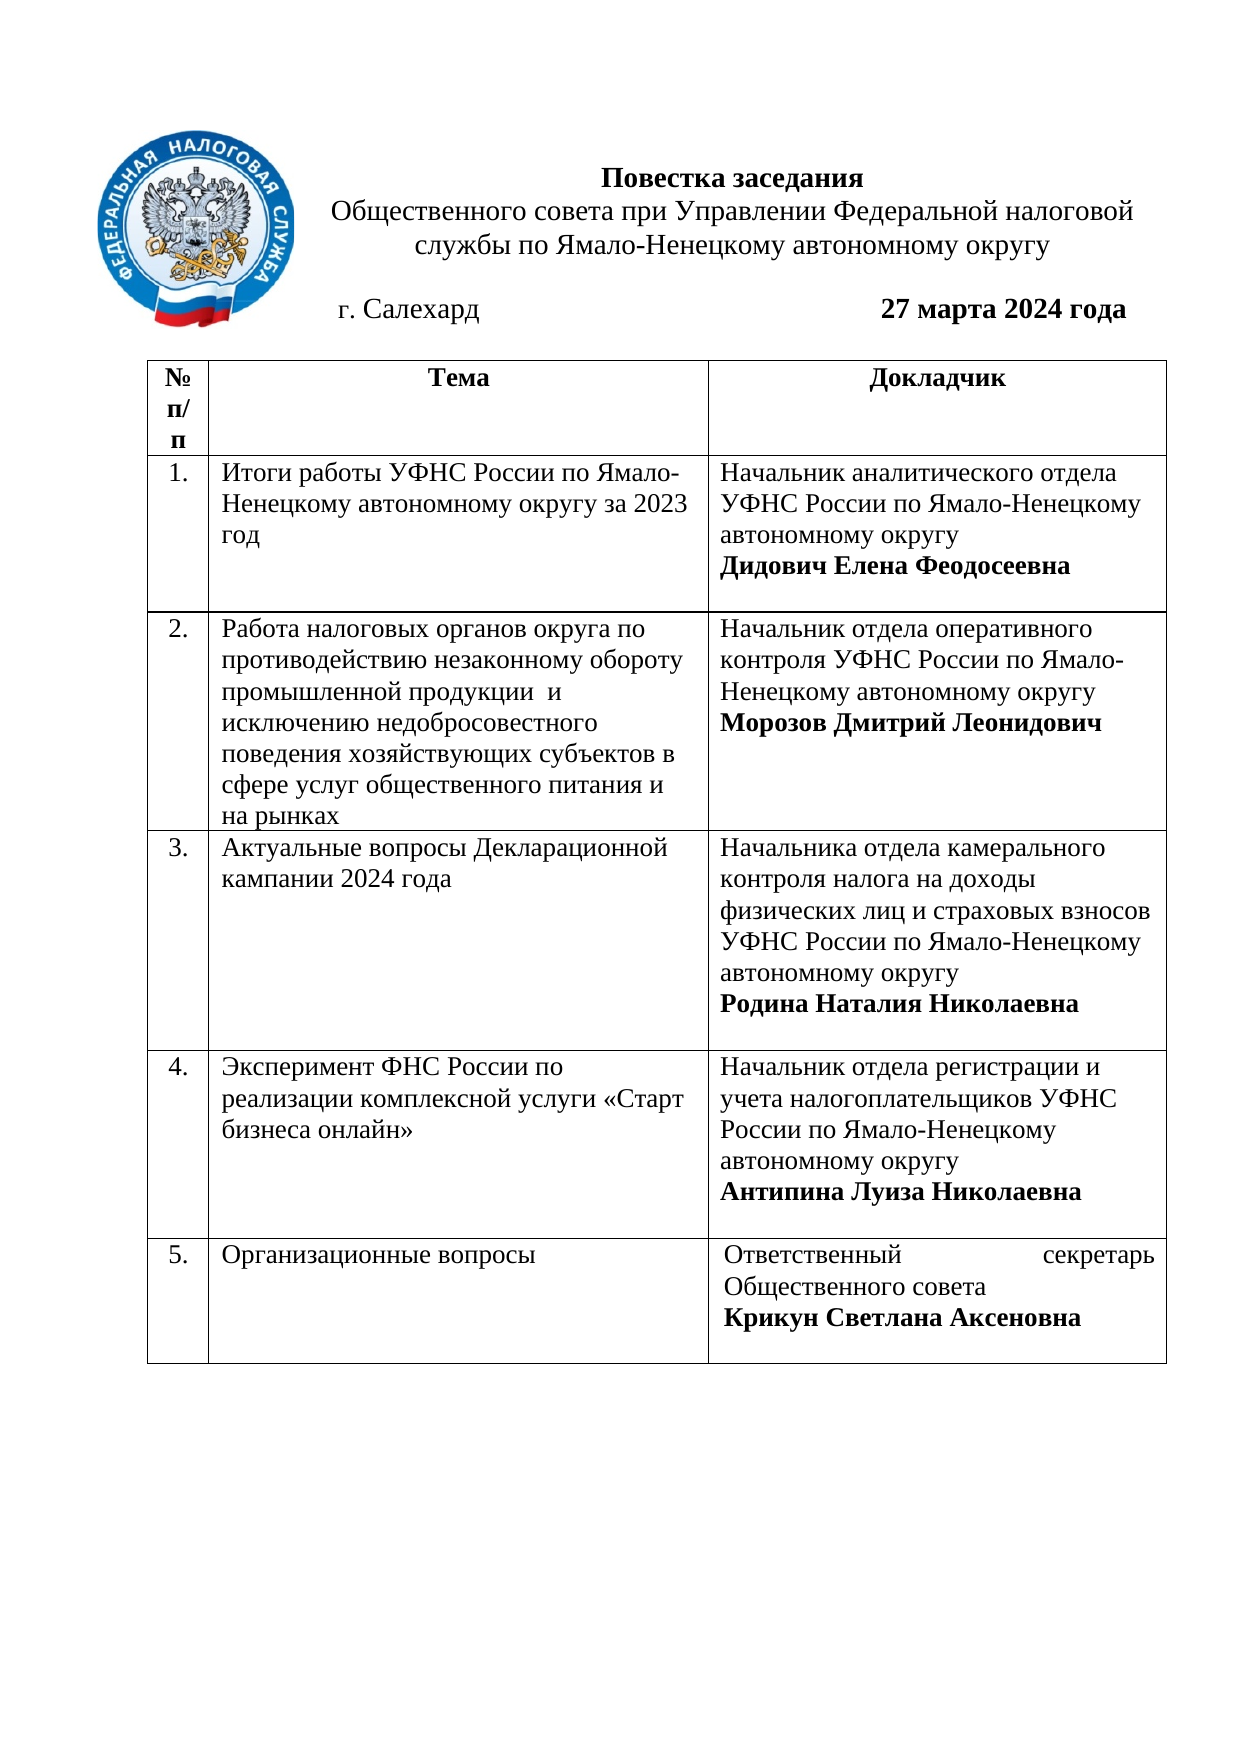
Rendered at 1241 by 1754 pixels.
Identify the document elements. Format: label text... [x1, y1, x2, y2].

table_cell Организационные вопросы [209, 1239, 708, 1363]
table_header Тема [209, 361, 708, 454]
text Общественного совета при Управлении Федеральной налоговой службы по Ямало-Ненецкому автономному округу [295, 193, 1152, 260]
table_cell Начальник аналитического отдела УФНС России по Ямало-Ненецкому автономному округу Дидович Елена Феодосеевна [709, 456, 1166, 611]
text Повестка заседания [295, 160, 1152, 193]
table_cell Ответственный секретарь Общественного совета Крикун Светлана Аксеновна [709, 1239, 1166, 1363]
table_cell Начальник отдела регистрации и учета налогоплательщиков УФНС России по Ямало-Ненецкому автономному округу Антипина Луиза Николаевна [709, 1051, 1166, 1237]
table_cell 4. [148, 1051, 208, 1237]
table_cell Начальника отдела камерального контроля налога на доходы физических лиц и страховых взносов УФНС России по Ямало-Ненецкому автономному округу Родина Наталия Николаевна [709, 831, 1166, 1049]
table_cell Эксперимент ФНС России по реализации комплексной услуги «Старт бизнеса онлайн» [209, 1051, 708, 1237]
table_cell Итоги работы УФНС России по Ямало-Ненецкому автономному округу за 2023 год [209, 456, 708, 611]
picture [97, 130, 295, 329]
table_cell Работа налоговых органов округа по противодействию незаконному обороту промышленной продукции и исключению недобросовестного поведения хозяйствующих субъектов в сфере услуг общественного питания и на рынках [209, 613, 708, 830]
table_header Докладчик [709, 361, 1166, 454]
table_cell 3. [148, 831, 208, 1049]
table_cell 1. [148, 456, 208, 611]
table_cell 2. [148, 613, 208, 830]
table_header № п/п [148, 361, 208, 454]
table_cell 5. [148, 1239, 208, 1363]
table_cell Начальник отдела оперативного контроля УФНС России по Ямало-Ненецкому автономному округу Морозов Дмитрий Леонидович [709, 613, 1166, 830]
text г. Салехард 27 марта 2024 года [295, 291, 1152, 325]
table_cell Актуальные вопросы Декларационной кампании 2024 года [209, 831, 708, 1049]
